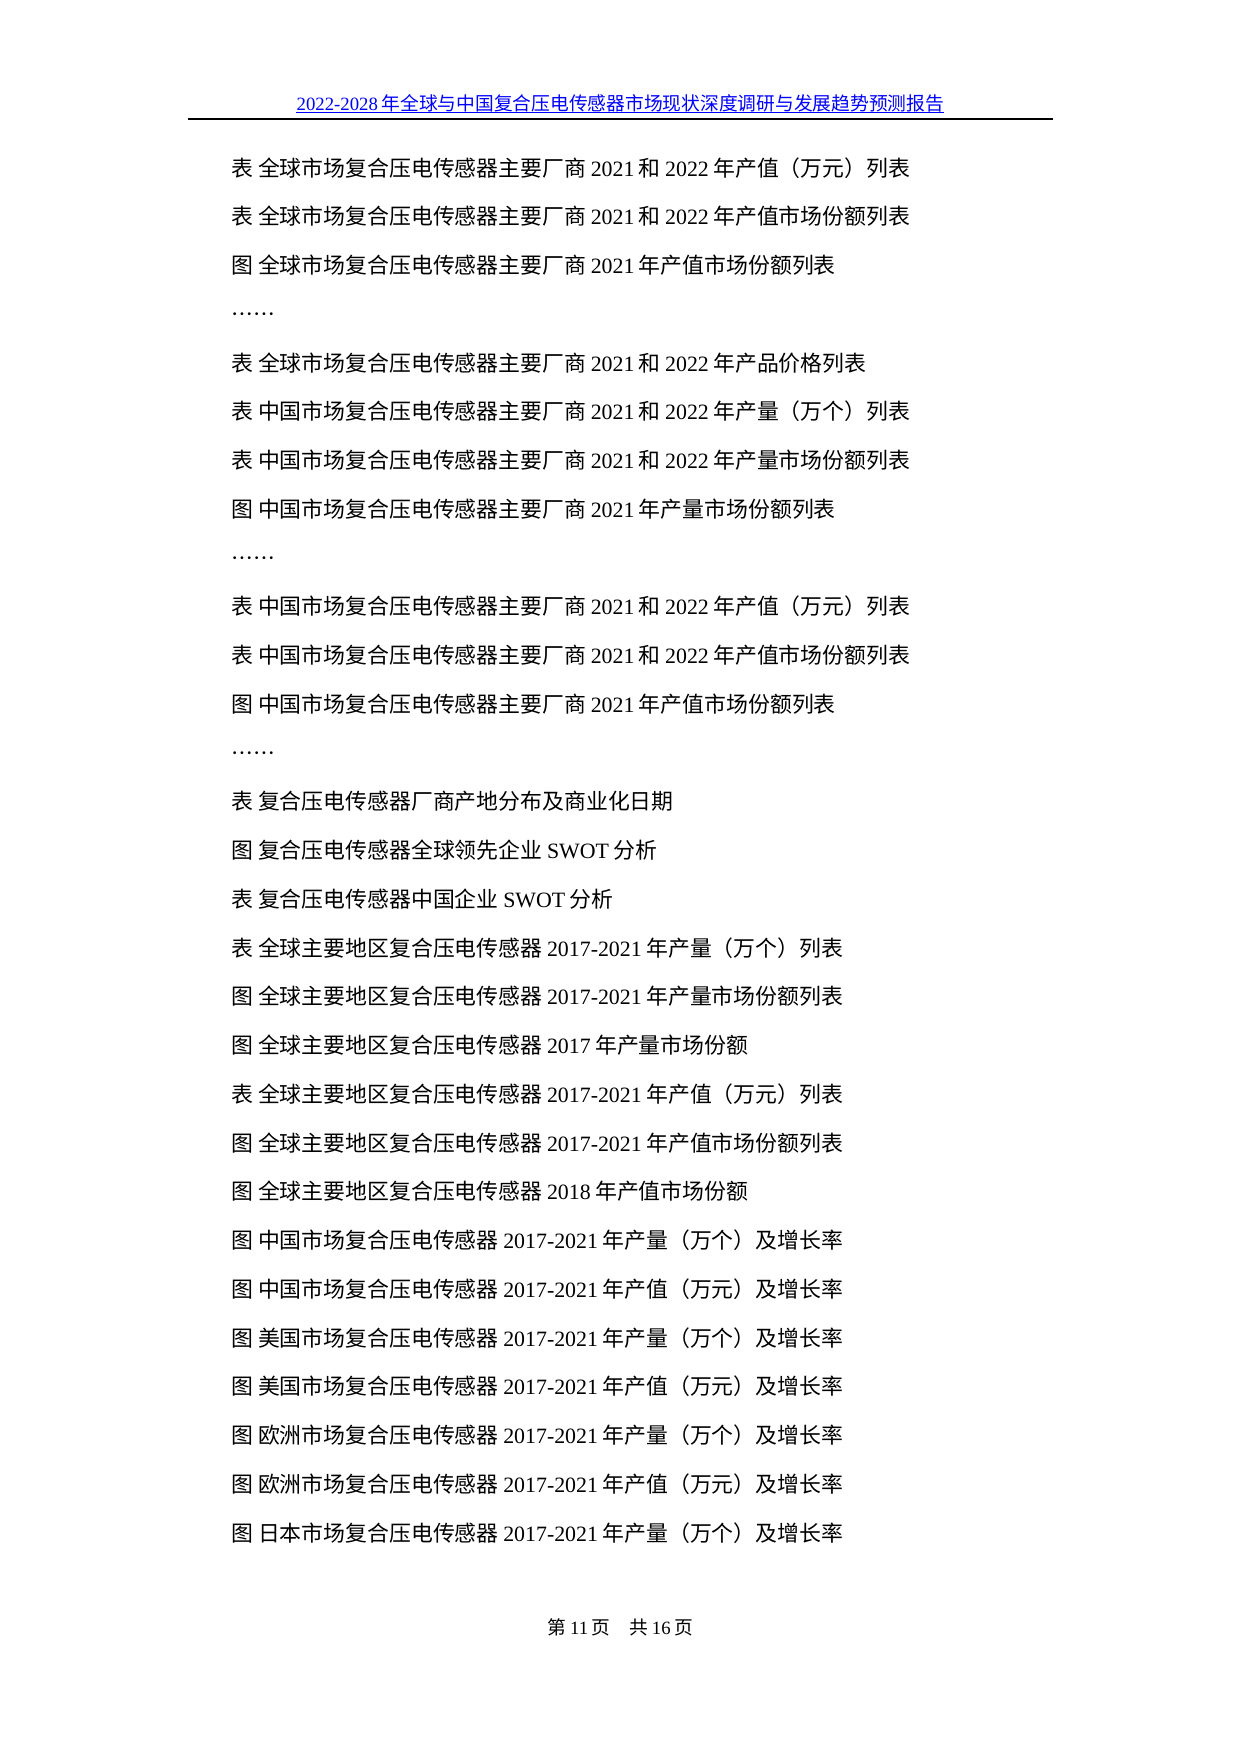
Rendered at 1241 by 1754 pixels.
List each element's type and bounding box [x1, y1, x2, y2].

text [187, 150, 1053, 1548]
